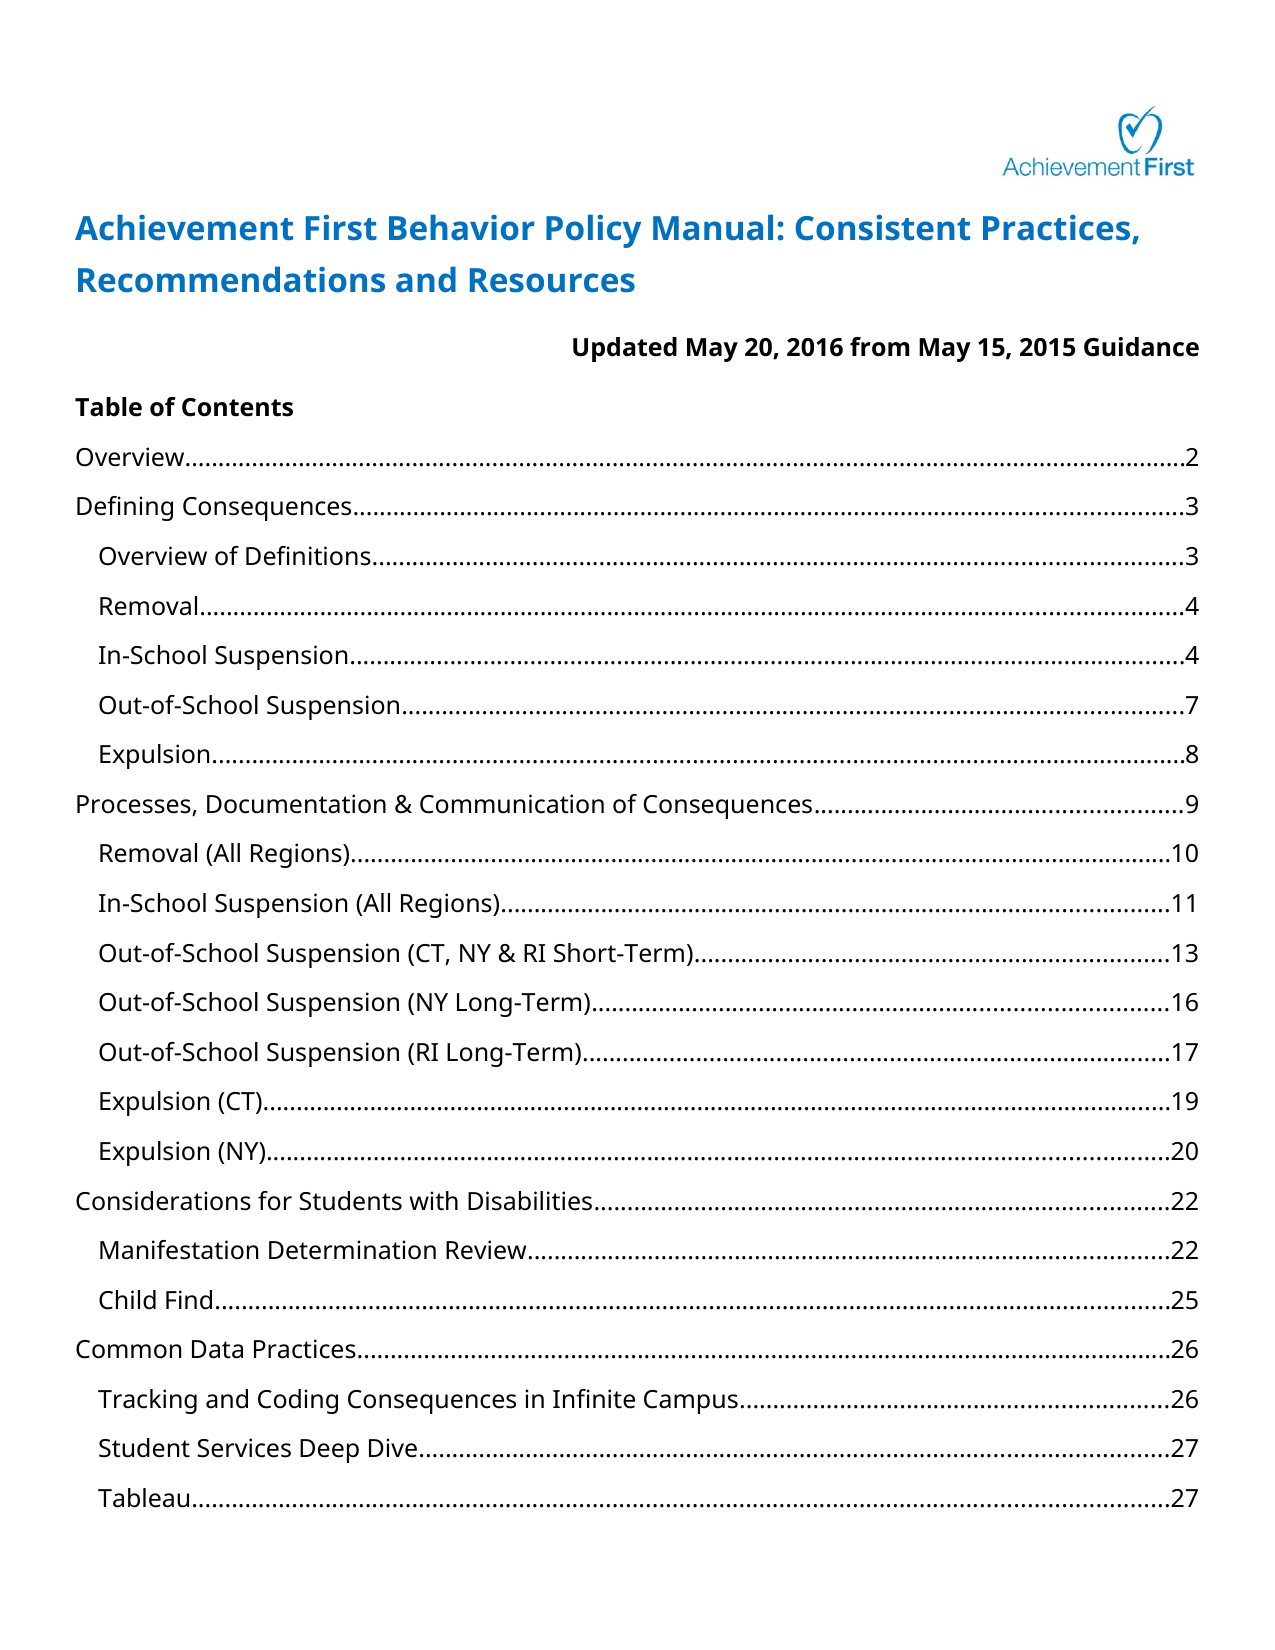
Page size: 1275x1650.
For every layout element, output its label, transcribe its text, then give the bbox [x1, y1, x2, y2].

text Achievement First Behavior Policy Manual: Consistent Practices, Recommendations and Resources [75, 204, 1200, 302]
text Out-of-School Suspension (NY Long-Term) 16 [98, 985, 1200, 1019]
text Child Find 25 [98, 1282, 1200, 1316]
text Considerations for Students with Disabilities 22 [75, 1183, 1200, 1217]
text Tracking and Coding Consequences in Infinite Campus 26 [98, 1381, 1200, 1416]
text Table of Contents [75, 390, 1200, 424]
text Tableau 27 [98, 1481, 1200, 1515]
text Out-of-School Suspension (CT, NY & RI Short-Term) 13 [98, 935, 1200, 969]
text Student Services Deep Dive 27 [98, 1431, 1200, 1465]
text Updated May 20, 2016 from May 15, 2015 Guidance [75, 330, 1200, 364]
text Out-of-School Suspension 7 [98, 687, 1200, 721]
text Defining Consequences 3 [75, 489, 1200, 523]
text Expulsion 8 [98, 737, 1200, 771]
text Expulsion (NY) 20 [98, 1133, 1200, 1168]
text Overview of Definitions 3 [98, 538, 1200, 573]
text Removal 4 [98, 588, 1200, 622]
text Out-of-School Suspension (RI Long-Term) 17 [98, 1034, 1200, 1068]
text Expulsion (CT) 19 [98, 1084, 1200, 1118]
picture [997, 103, 1200, 180]
text Processes, Documentation & Communication of Consequences 9 [75, 786, 1200, 821]
text Overview 2 [75, 439, 1200, 473]
text In-School Suspension 4 [98, 638, 1200, 672]
text Removal (All Regions) 10 [98, 836, 1200, 870]
text Common Data Practices 26 [75, 1332, 1200, 1366]
text Manifestation Determination Review 22 [98, 1233, 1200, 1267]
text In-School Suspension (All Regions) 11 [98, 886, 1200, 920]
